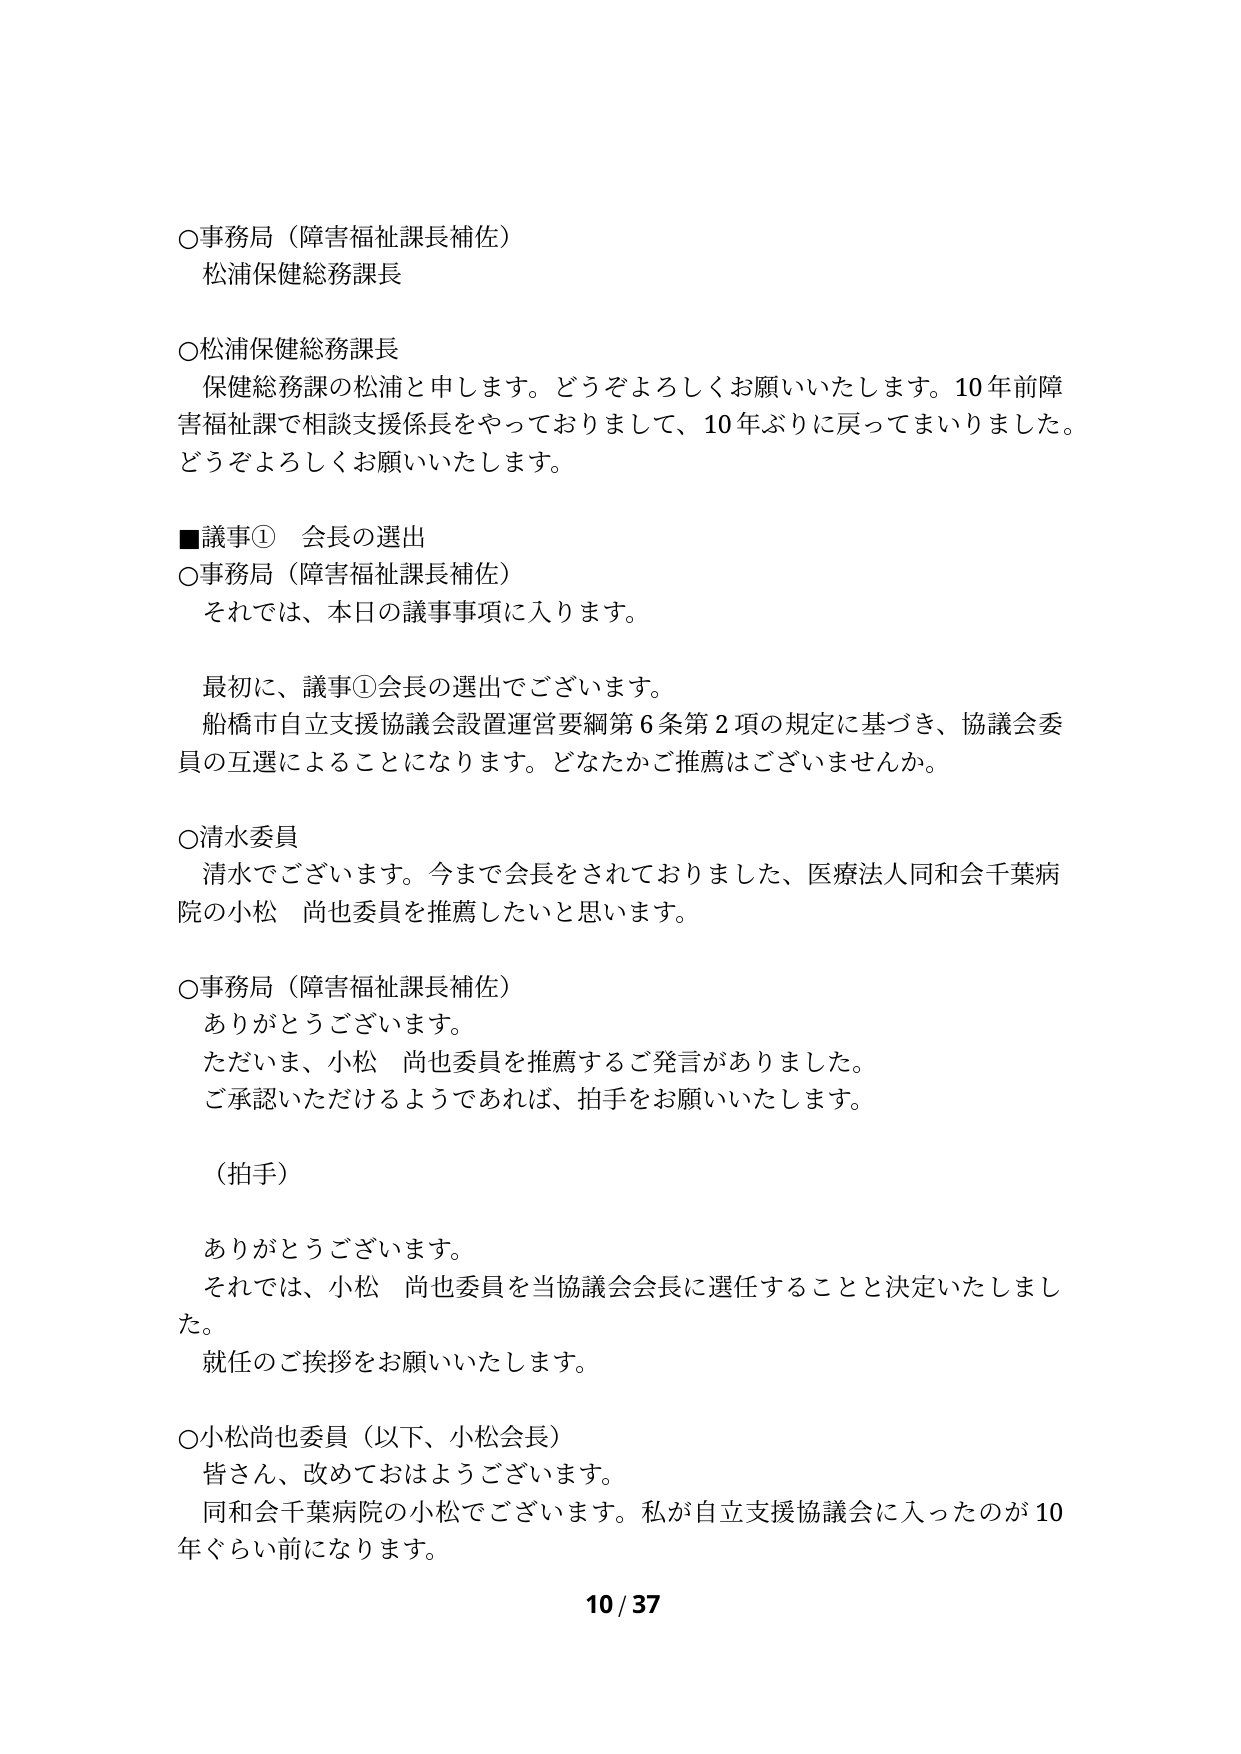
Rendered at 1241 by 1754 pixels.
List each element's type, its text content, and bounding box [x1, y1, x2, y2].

text ありがとうございます。 [177, 1229, 1063, 1267]
text ○事務局（障害福祉課長補佐） [177, 217, 1063, 254]
text 清水でございます。今まで会長をされておりました、医療法人同和会千葉病院の小松 尚也委員を推薦したいと思います。 [177, 854, 1063, 929]
text ○小松尚也委員（以下、小松会長） [177, 1417, 1063, 1454]
text ご承認いただけるようであれば、拍手をお願いいたします。 [177, 1079, 1063, 1117]
text それでは、小松 尚也委員を当協議会会長に選任することと決定いたしました。 [177, 1267, 1063, 1342]
text 就任のご挨拶をお願いいたします。 [177, 1342, 1063, 1379]
text 最初に、議事①会長の選出でございます。 [177, 667, 1063, 704]
text ○事務局（障害福祉課長補佐） [177, 967, 1063, 1004]
text それでは、本日の議事事項に入ります。 [177, 592, 1063, 629]
text ○事務局（障害福祉課長補佐） [177, 554, 1063, 592]
text 同和会千葉病院の小松でございます。私が自立支援協議会に入ったのが10年ぐらい前になります。 [177, 1492, 1063, 1567]
text 保健総務課の松浦と申します。どうぞよろしくお願いいたします。10年前障害福祉課で相談支援係長をやっておりまして、10年ぶりに戻ってまいりました。どうぞよろしくお願いいたします。 [177, 367, 1063, 479]
text ■議事① 会長の選出 [177, 517, 1063, 554]
text ありがとうございます。 [177, 1004, 1063, 1042]
text ○清水委員 [177, 817, 1063, 854]
text 船橋市自立支援協議会設置運営要綱第6条第2項の規定に基づき、協議会委員の互選によることになります。どなたかご推薦はございませんか。 [177, 704, 1063, 779]
text ○松浦保健総務課長 [177, 329, 1063, 367]
text 松浦保健総務課長 [177, 254, 1063, 292]
text ただいま、小松 尚也委員を推薦するご発言がありました。 [177, 1042, 1063, 1079]
text （拍手） [177, 1154, 1063, 1192]
text 皆さん、改めておはようございます。 [177, 1454, 1063, 1492]
